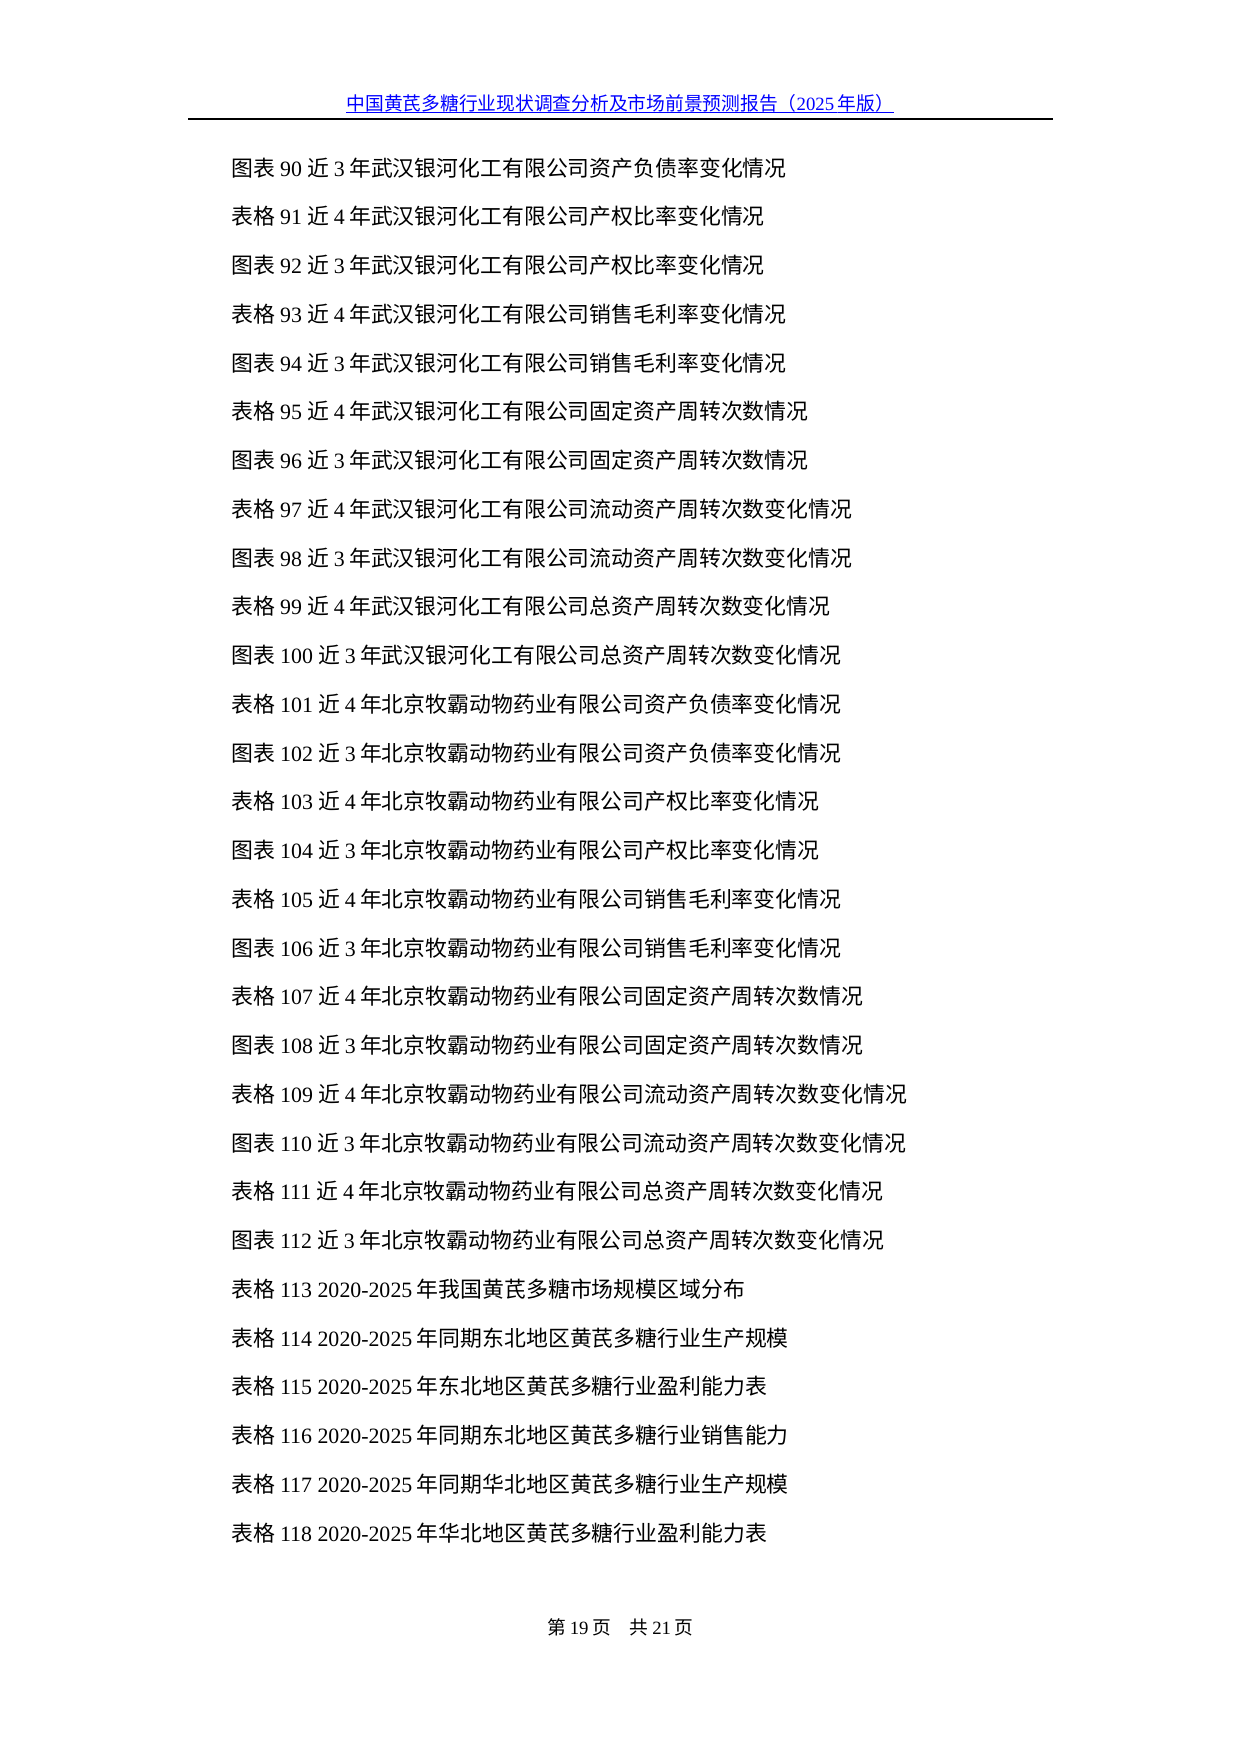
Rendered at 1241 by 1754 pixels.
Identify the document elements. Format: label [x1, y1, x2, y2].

text [187, 150, 1053, 1548]
